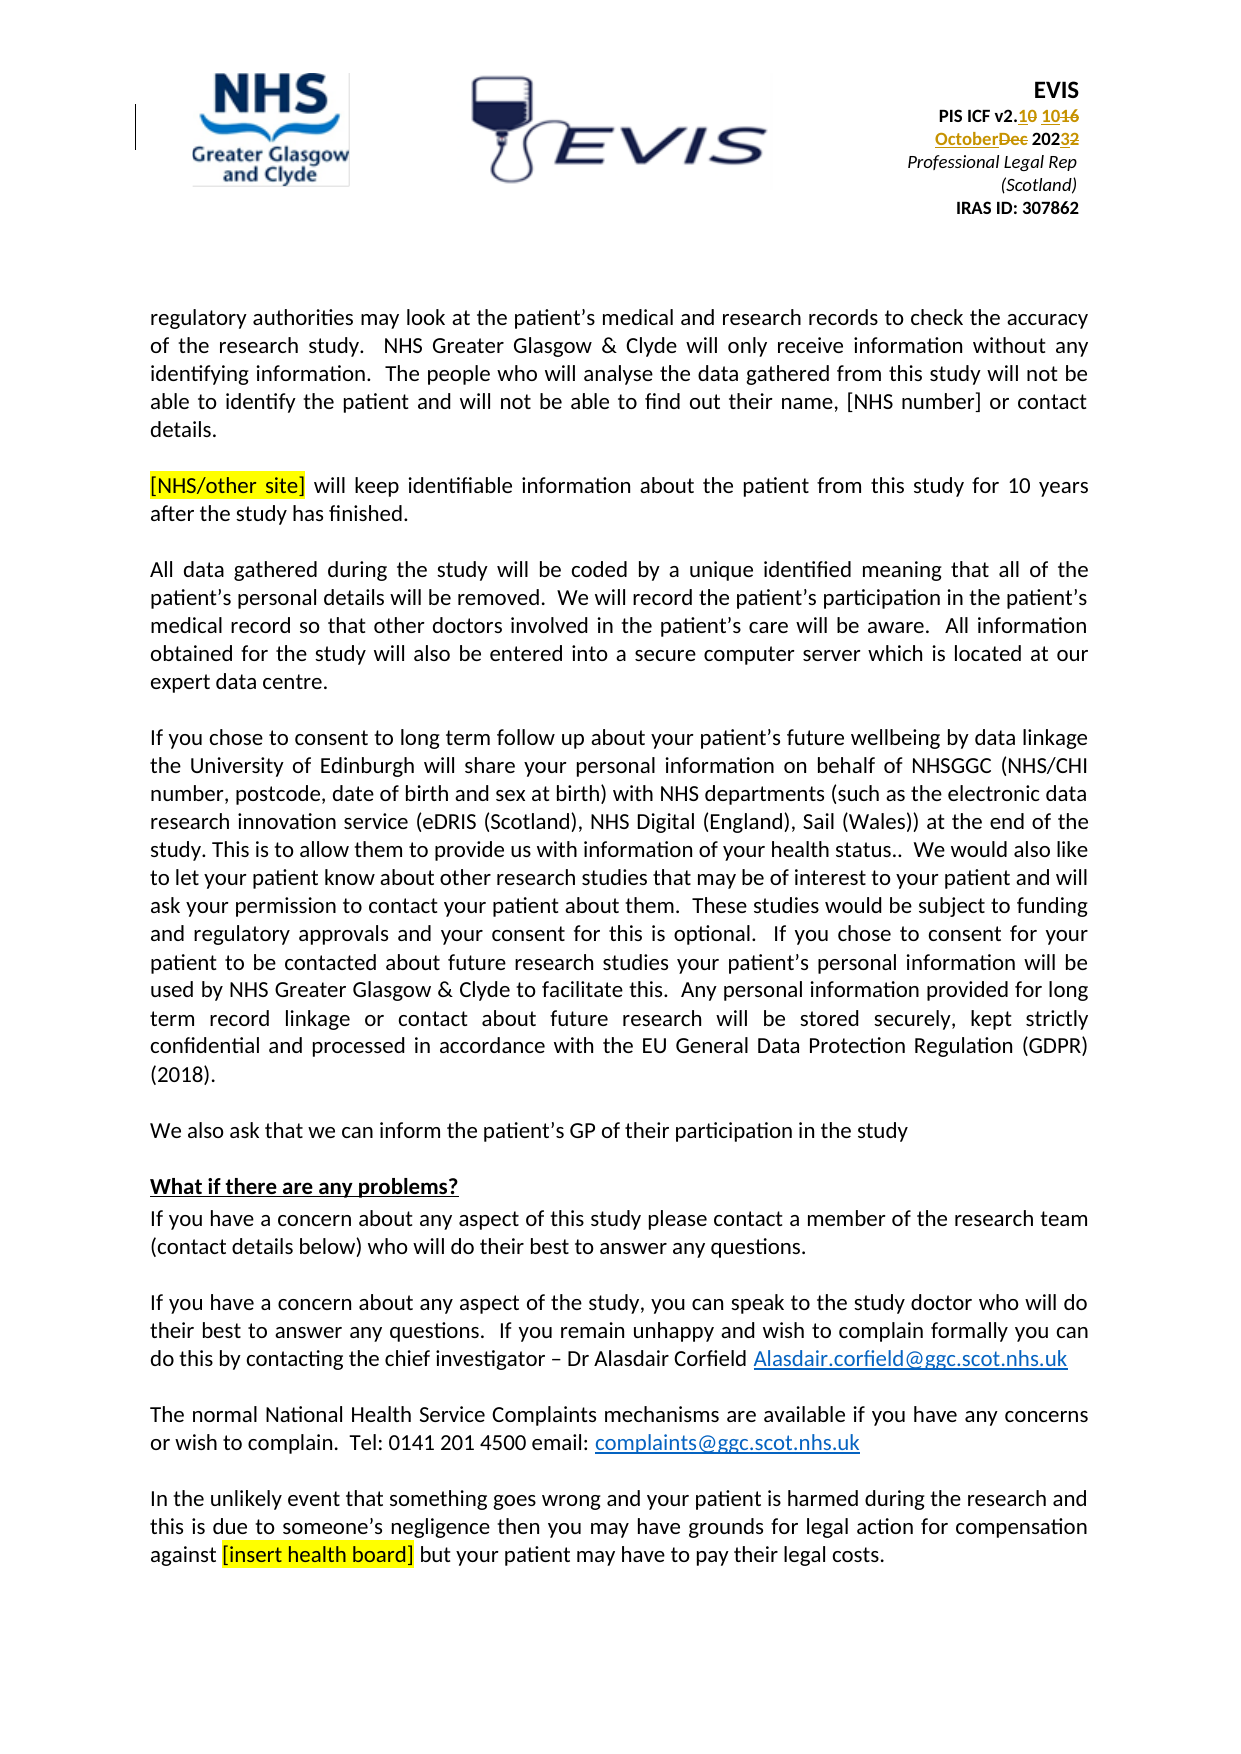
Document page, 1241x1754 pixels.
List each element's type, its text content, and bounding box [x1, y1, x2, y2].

picture [192, 73, 351, 188]
text If you chose to consent to long term follow up about your patient’s future wellbeing by data linkage the University of Edinburgh will share your personal information on behalf of NHSGGC (NHS/CHI number, postcode, date of birth and sex at birth) with NHS departments (such as the electronic data research innovation service (eDRIS (Scotland), NHS Digital (England), Sail (Wales)) at the end of the study. This is to allow them to provide us with information of your health status.. We would also like to let your patient know about other research studies that may be of interest to your patient and will ask your permission to contact your patient about them. These studies would be subject to funding and regulatory approvals and your consent for this is optional. If you chose to consent for your patient to be contacted about future research studies your patient’s personal information will be used by NHS Greater Glasgow & Clyde to facilitate this. Any personal information provided for long term record linkage or contact about future research will be stored securely, kept strictly confidential and processed in accordance with the EU General Data Protection Regulation (GDPR) (2018). [150, 723, 1090, 1088]
picture [453, 73, 785, 190]
text [NHS/other site] will keep identifiable information about the patient from this study for 10 years after the study has finished. [150, 471, 1090, 527]
text If you have a concern about any aspect of the study, you can speak to the study doctor who will do their best to answer any questions. If you remain unhappy and wish to complain formally you can do this by contacting the chief investigator – Dr Alasdair Corfield Alasdair.corfield@ggc.scot.nhs.uk [150, 1288, 1090, 1372]
text In the unlikely event that something goes wrong and your patient is harmed during the research and this is due to someone’s negligence then you may have grounds for legal action for compensation against [insert health board] but your patient may have to pay their legal costs. [150, 1484, 1090, 1568]
text If you have a concern about any aspect of this study please contact a member of the research team (contact details below) who will do their best to answer any questions. [150, 1204, 1090, 1260]
text What if there are any problems? [150, 1172, 1090, 1200]
text All data gathered during the study will be coded by a unique identified meaning that all of the patient’s personal details will be removed. We will record the patient’s participation in the patient’s medical record so that other doctors involved in the patient’s care will be aware. All information obtained for the study will also be entered into a secure computer server which is located at our expert data centre. [150, 555, 1090, 695]
text The normal National Health Service Complaints mechanisms are available if you have any concerns or wish to complain. Tel: 0141 201 4500 email: complaints@ggc.scot.nhs.uk [150, 1400, 1090, 1456]
text We also ask that we can inform the patient’s GP of their participation in the study [150, 1116, 1090, 1144]
